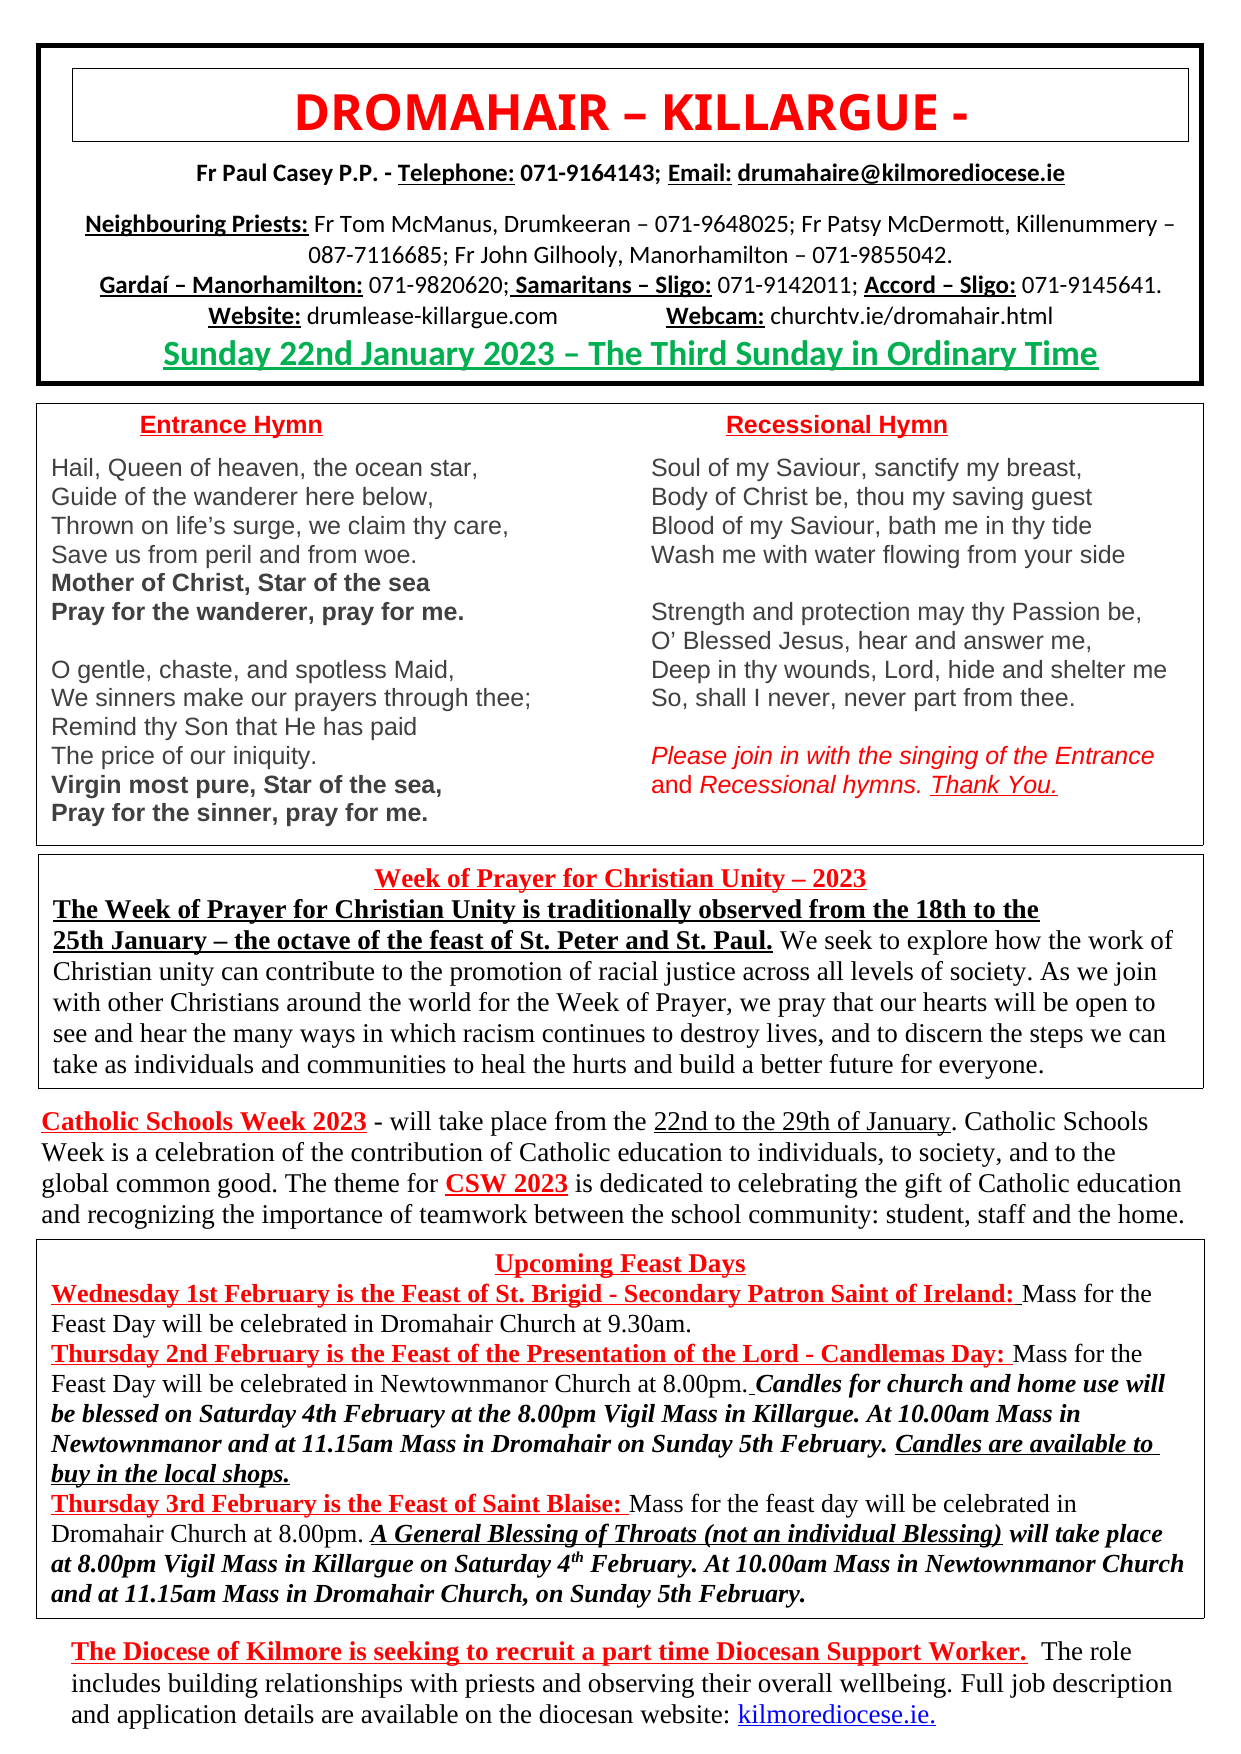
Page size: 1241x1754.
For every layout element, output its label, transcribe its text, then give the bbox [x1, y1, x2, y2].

text Catholic Schools Week 2023 - will take place from the 22nd to the 29th of January. Catholic Schools Week is a celebration of the contribution of Catholic education to individuals, to society, and to the global common good. The theme for CSW 2023 is dedicated to celebrating the gift of Catholic education and recognizing the importance of teamwork between the school community: student, staff and the home. [41, 1105, 1191, 1229]
text Neighbouring Priests: Fr Tom McManus, Drumkeeran – 071-9648025; Fr Patsy McDermott, Killenummery – 087-7116685; Fr John Gilhooly, Manorhamilton – 071-9855042. [71, 208, 1191, 269]
text The Diocese of Kilmore is seeking to recruit a part time Diocesan Support Worker. The role includes building relationships with priests and observing their overall wellbeing. Full job description and application details are available on the diocesan website: kilmorediocese.ie. [71, 1636, 1191, 1729]
text Website: drumlease-killargue.com Webcam: churchtv.ie/dromahair.html [71, 300, 1191, 331]
subtitle Sunday 22nd January 2023 – The Third Sunday in Ordinary Time [71, 331, 1191, 374]
text Fr Paul Casey P.P. - Telephone: 071-9164143; Email: drumahaire@kilmorediocese.ie [71, 158, 1191, 188]
text Gardaí – Manorhamilton: 071-9820620; Samaritans – Sligo: 071-9142011; Accord – Sligo: 071-9145641. [71, 269, 1191, 300]
